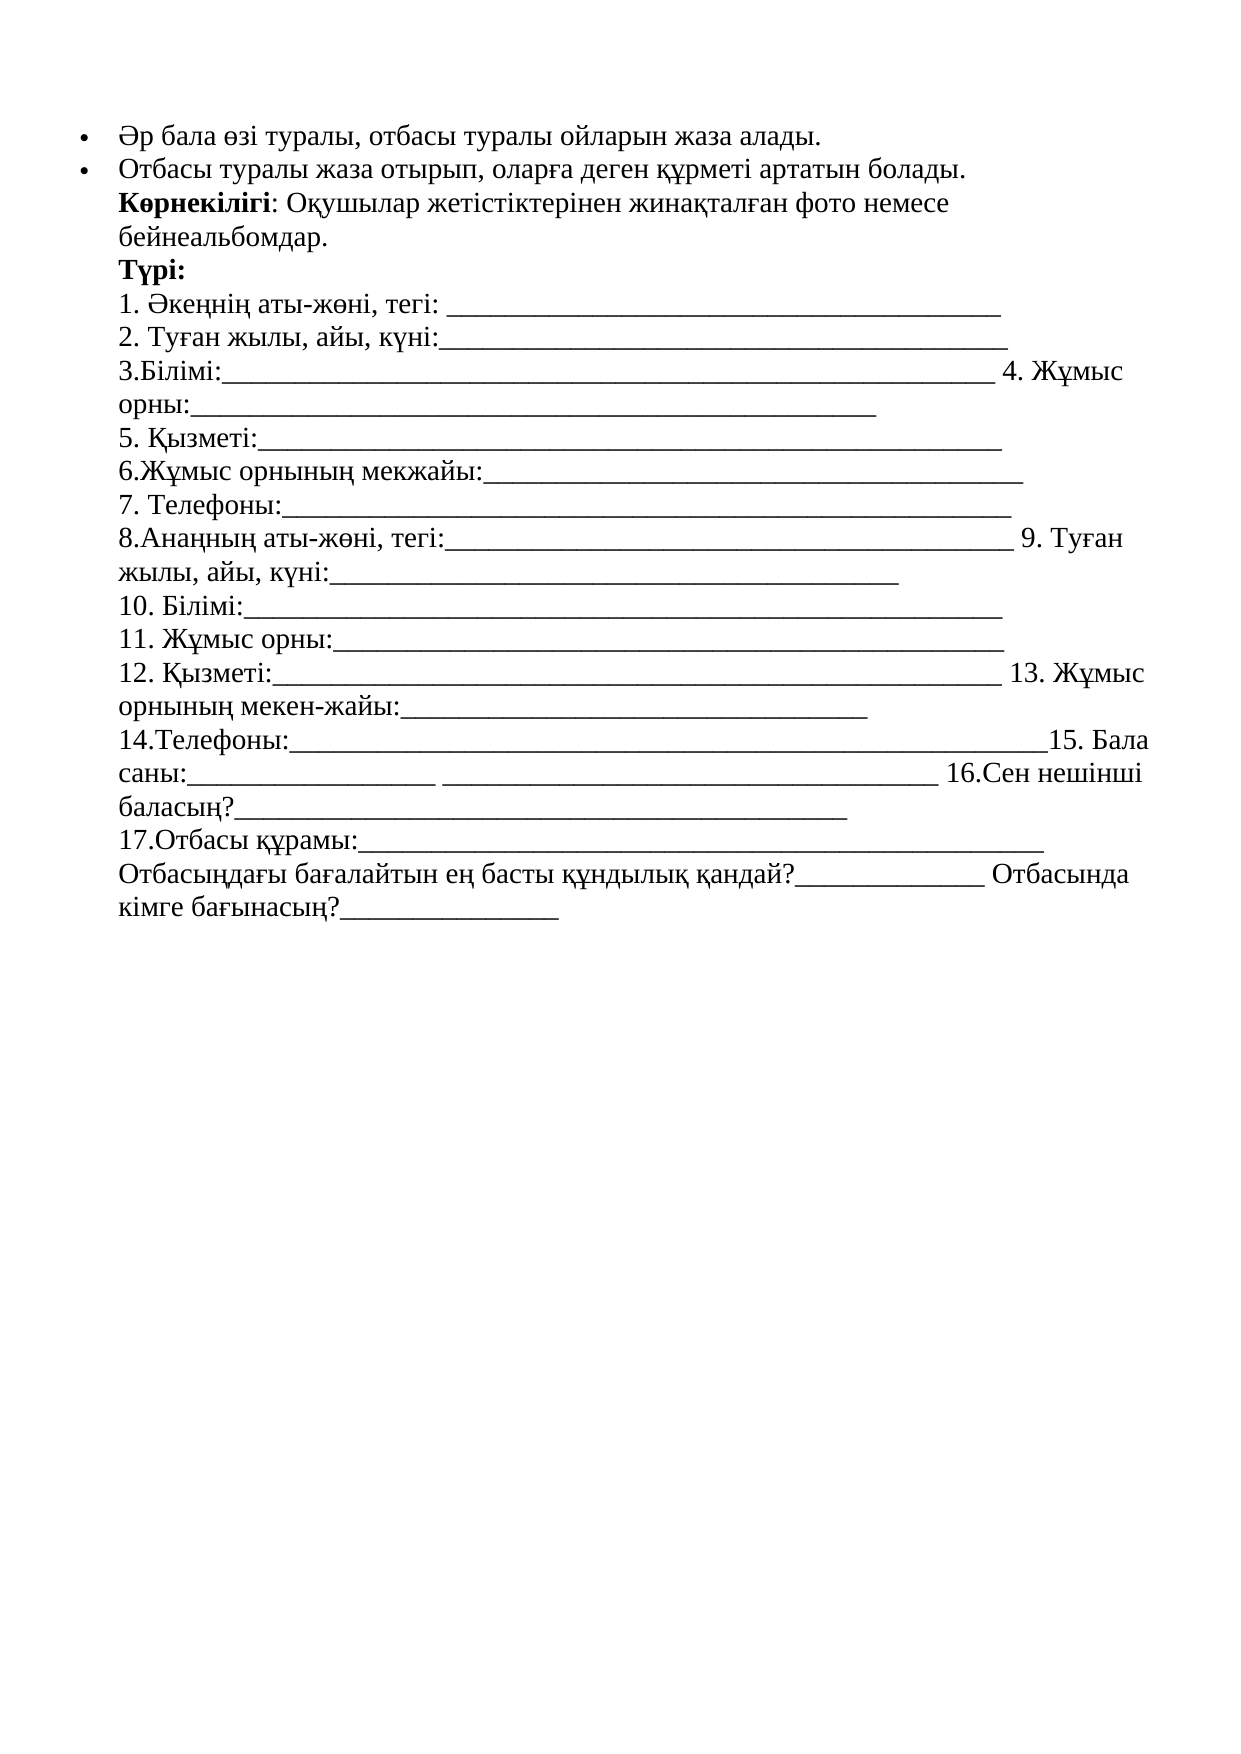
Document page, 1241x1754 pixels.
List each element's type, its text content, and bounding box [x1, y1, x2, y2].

text 14.Телефоны:____________________________________________________15. Бала саны:_________________ __________________________________ 16.Сен нешінші баласың?__________________________________________ [118, 722, 1152, 822]
text 2. Туған жылы, айы, күні:_______________________________________ [118, 319, 1152, 353]
text 10. Білімі:____________________________________________________ [118, 588, 1152, 621]
text 6.Жұмыс орнының мекжайы:_____________________________________ [118, 453, 1152, 487]
text Түрі: [118, 252, 1152, 286]
text 5. Қызметі:___________________________________________________ [118, 420, 1152, 453]
text 3.Білімі:_____________________________________________________ 4. Жұмыс орны:_______________________________________________ [118, 353, 1152, 420]
list Отбасы туралы жаза отырып, оларға деген құрметі артатын болады. [81, 152, 1152, 185]
text 17.Отбасы құрамы:_______________________________________________ Отбасыңдағы бағалайтын ең басты құндылық қандай?_____________ Отбасында кімге бағынасың?_______________ [118, 822, 1152, 923]
text 7. Телефоны:__________________________________________________ [118, 487, 1152, 521]
text Көрнекілігі: Оқушылар жетістіктерінен жинақталған фото немесе бейнеальбомдар. [118, 185, 1152, 252]
text 1. Әкеңнің аты-жөні, тегі: ______________________________________ [118, 286, 1152, 319]
text 11. Жұмыс орны:______________________________________________ [118, 621, 1152, 655]
text 12. Қызметі:__________________________________________________ 13. Жұмыс орнының мекен-жайы:________________________________ [118, 655, 1152, 722]
list Әр бала өзі туралы, отбасы туралы ойларын жаза алады. [81, 118, 1152, 152]
text 8.Анаңның аты-жөні, тегі:_______________________________________ 9. Туған жылы, айы, күні:_______________________________________ [118, 521, 1152, 588]
